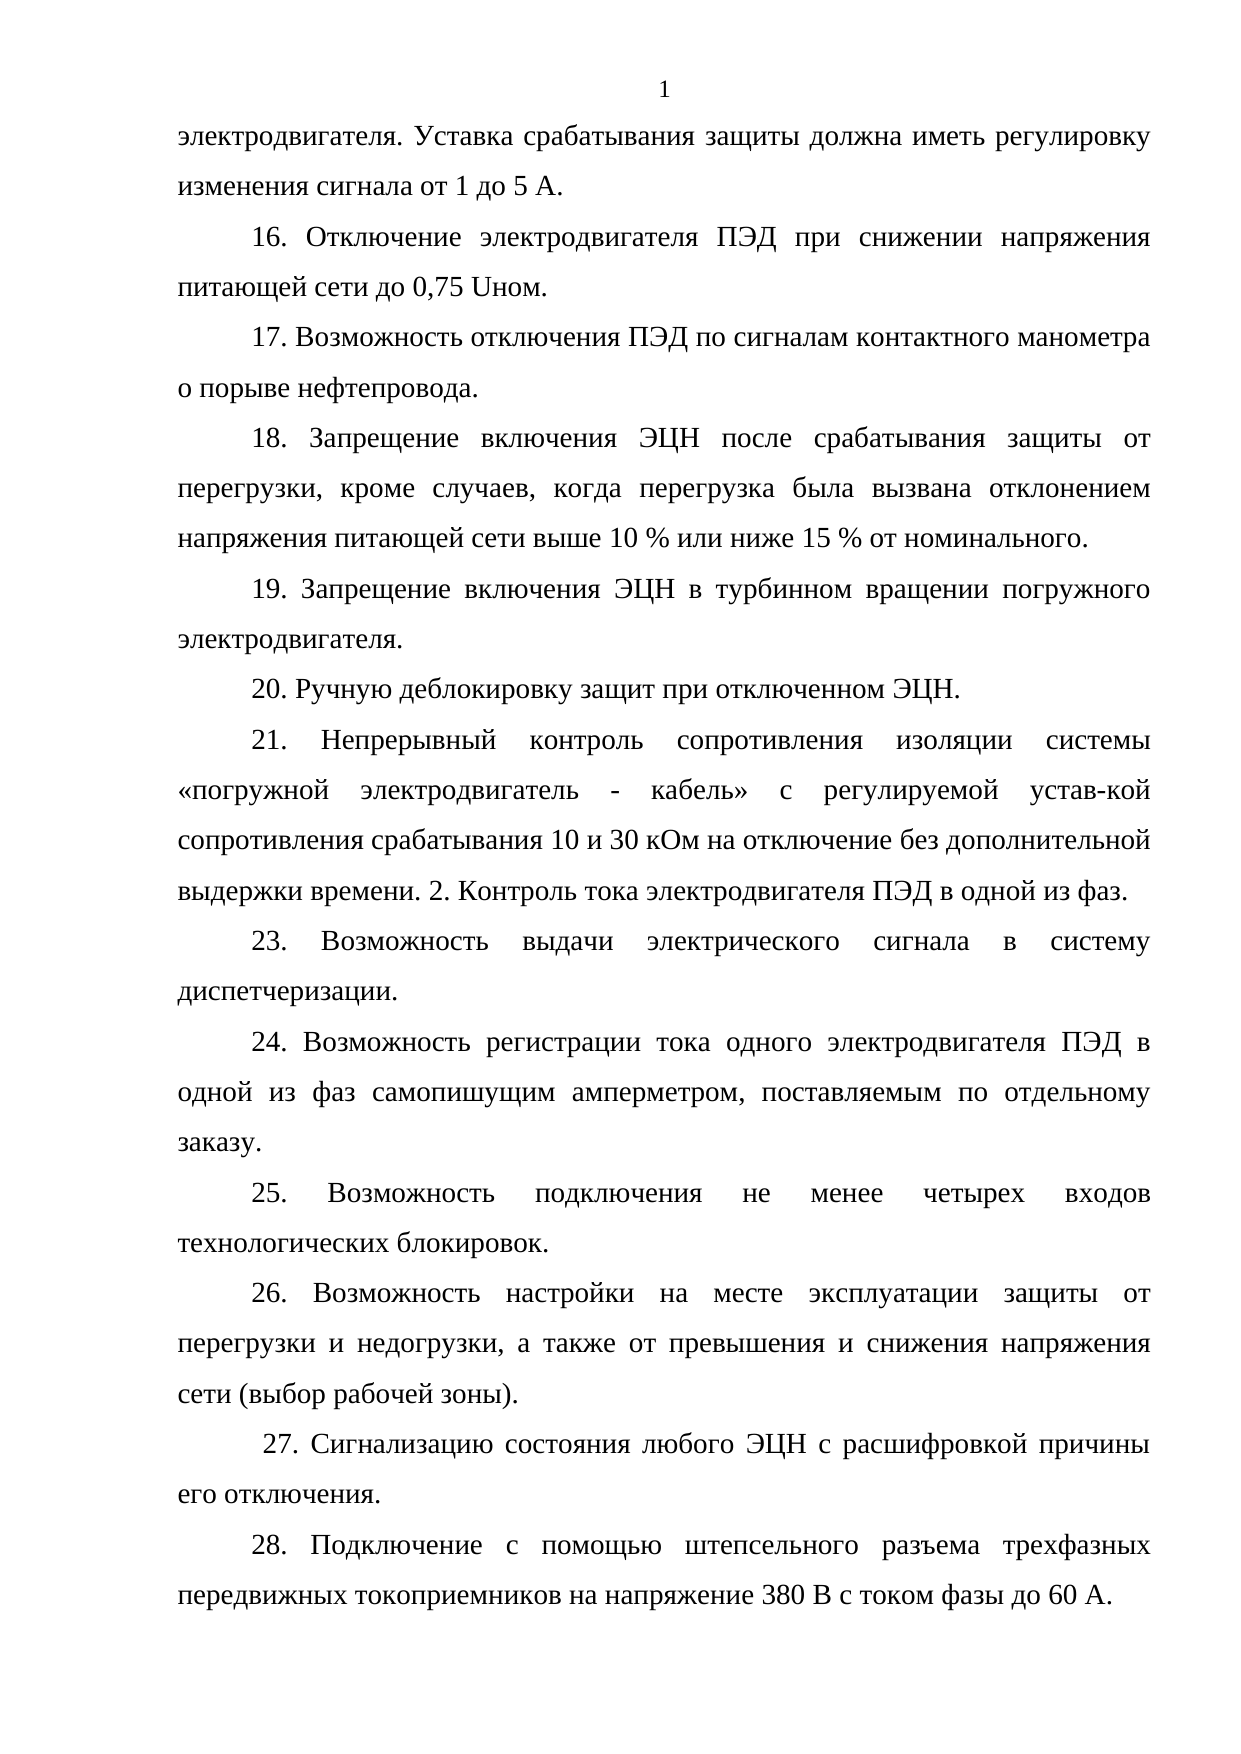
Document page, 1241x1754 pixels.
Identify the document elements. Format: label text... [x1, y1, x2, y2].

text 21. Непрерывный контроль сопротивления изоляции системы «погружной электродвигатель - кабель» с регулируемой устав-кой сопротивления срабатывания 10 и 30 кОм на отключение без дополнительной выдержки времени. 2. Контроль тока электродвигателя ПЭД в одной из фаз. [177, 722, 1152, 906]
text 17. Возможность отключения ПЭД по сигналам контактного манометра о порыве нефтепровода. [177, 319, 1152, 403]
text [177, 118, 1152, 202]
text 23. Возможность выдачи электрического сигнала в систему диспетчеризации. [177, 923, 1152, 1007]
text 24. Возможность регистрации тока одного электродвигателя ПЭД в одной из фаз самопишущим амперметром, поставляемым по отдельному заказу. [177, 1024, 1152, 1158]
text 19. Запрещение включения ЭЦН в турбинном вращении погружного электродвигателя. [177, 571, 1152, 655]
text 26. Возможность настройки на месте эксплуатации защиты от перегрузки и недогрузки, а также от превышения и снижения напряжения сети (выбор рабочей зоны). [177, 1275, 1152, 1409]
text 27. Сигнализацию состояния любого ЭЦН с расшифровкой причины его отключения. [177, 1426, 1152, 1510]
text 25. Возможность подключения не менее четырех входов технологических блокировок. [177, 1175, 1152, 1258]
text 20. Ручную деблокировку защит при отключенном ЭЦН. [177, 672, 1152, 705]
text 18. Запрещение включения ЭЦН после срабатывания защиты от перегрузки, кроме случаев, когда перегрузка была вызвана отклонением напряжения питающей сети выше 10 % или ниже 15 % от номинального. [177, 420, 1152, 554]
text 28. Подключение с помощью штепсельного разъема трехфазных передвижных токоприемников на напряжение 380 В с током фазы до 60 А. [177, 1527, 1152, 1611]
text 16. Отключение электродвигателя ПЭД при снижении напряжения питающей сети до 0,75 Uном. [177, 219, 1152, 303]
